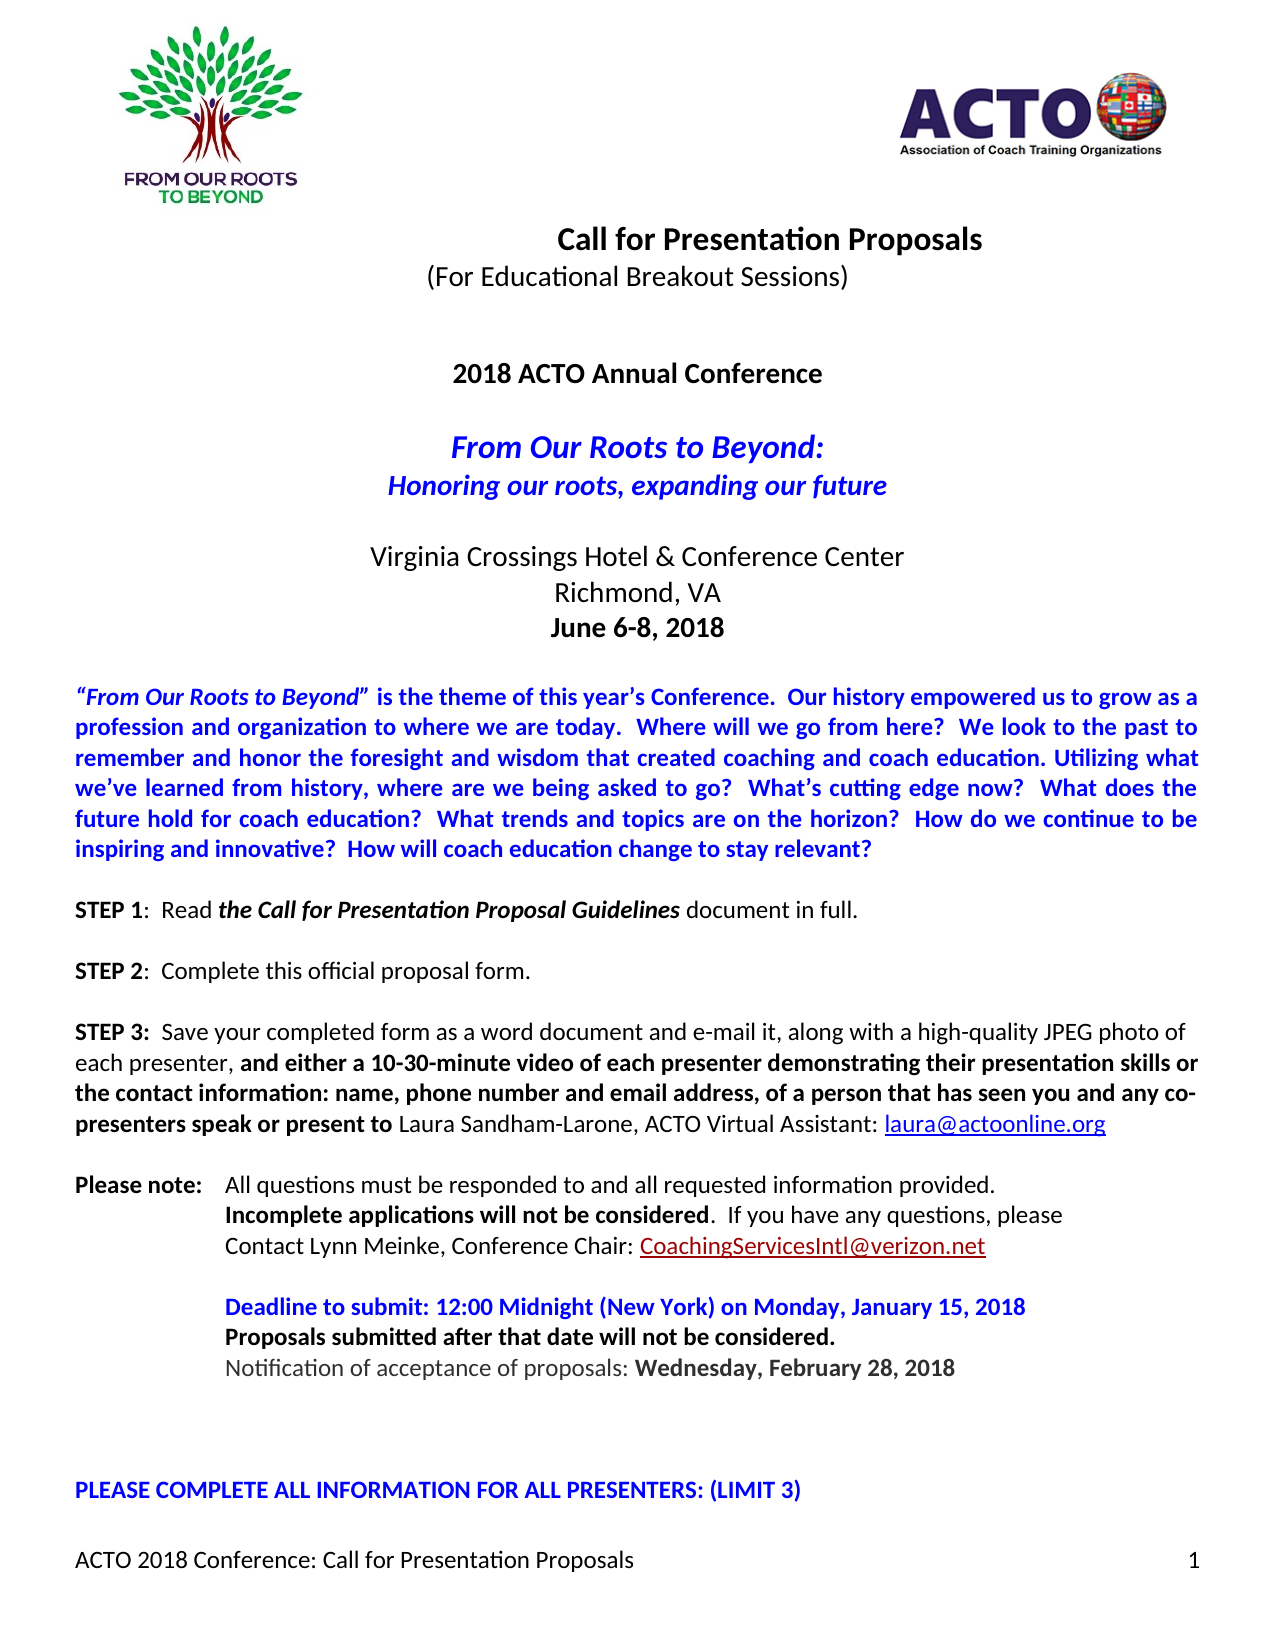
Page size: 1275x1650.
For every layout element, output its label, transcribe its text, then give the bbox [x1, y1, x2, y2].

text Incomplete applications will not be considered. If you have any questions, please Contact Lynn Meinke, Conference Chair: CoachingServicesIntl@verizon.net [225, 1199, 1200, 1261]
picture [898, 71, 1180, 157]
text Proposals submitted after that date will not be considered. [150, 1322, 1200, 1352]
text June 6-8, 2018 [75, 609, 1200, 645]
text Richmond, VA [75, 574, 1200, 609]
text Virginia Crossings Hotel & Conference Center [75, 538, 1200, 574]
text 2018 ACTO Annual Conference [75, 355, 1200, 391]
text (For Educational Breakout Sessions) [75, 258, 1200, 294]
text Notification of acceptance of proposals: Wednesday, February 28, 2018 [150, 1352, 1200, 1383]
text STEP 3: Save your completed form as a word document and e-mail it, along with a high-quality JPEG photo of each presenter, and either a 10-30-minute video of each presenter demonstrating their presentation skills or the contact information: name, phone number and email address, of a person that has seen you and any co-presenters speak or present to Laura Sandham-Larone, ACTO Virtual Assistant: laura@actoonline.org [75, 1016, 1200, 1138]
text Please note: All questions must be responded to and all requested information provided. [75, 1169, 1200, 1199]
text Call for Presentation Proposals [75, 217, 1200, 258]
text From Our Roots to Beyond: [75, 426, 1200, 467]
text “From Our Roots to Beyond” is the theme of this year’s Conference. Our history empowered us to grow as a profession and organization to where we are today. Where will we go from here? We look to the past to remember and honor the foresight and wisdom that created coaching and coach education. Utilizing what we’ve learned from history, where are we being asked to go? What’s cutting edge now? What does the future hold for coach education? What trends and topics are on the horizon? How do we continue to be inspiring and innovative? How will coach education change to stay relevant? [75, 681, 1200, 864]
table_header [64, 1474, 1212, 1544]
text Deadline to submit: 12:00 Midnight (New York) on Monday, January 15, 2018 [150, 1291, 1200, 1322]
text STEP 2: Complete this official proposal form. [75, 955, 1200, 986]
text STEP 1: Read the Call for Presentation Proposal Guidelines document in full. [75, 894, 1200, 925]
text Honoring our roots, expanding our future [75, 467, 1200, 502]
picture [101, 2, 322, 223]
